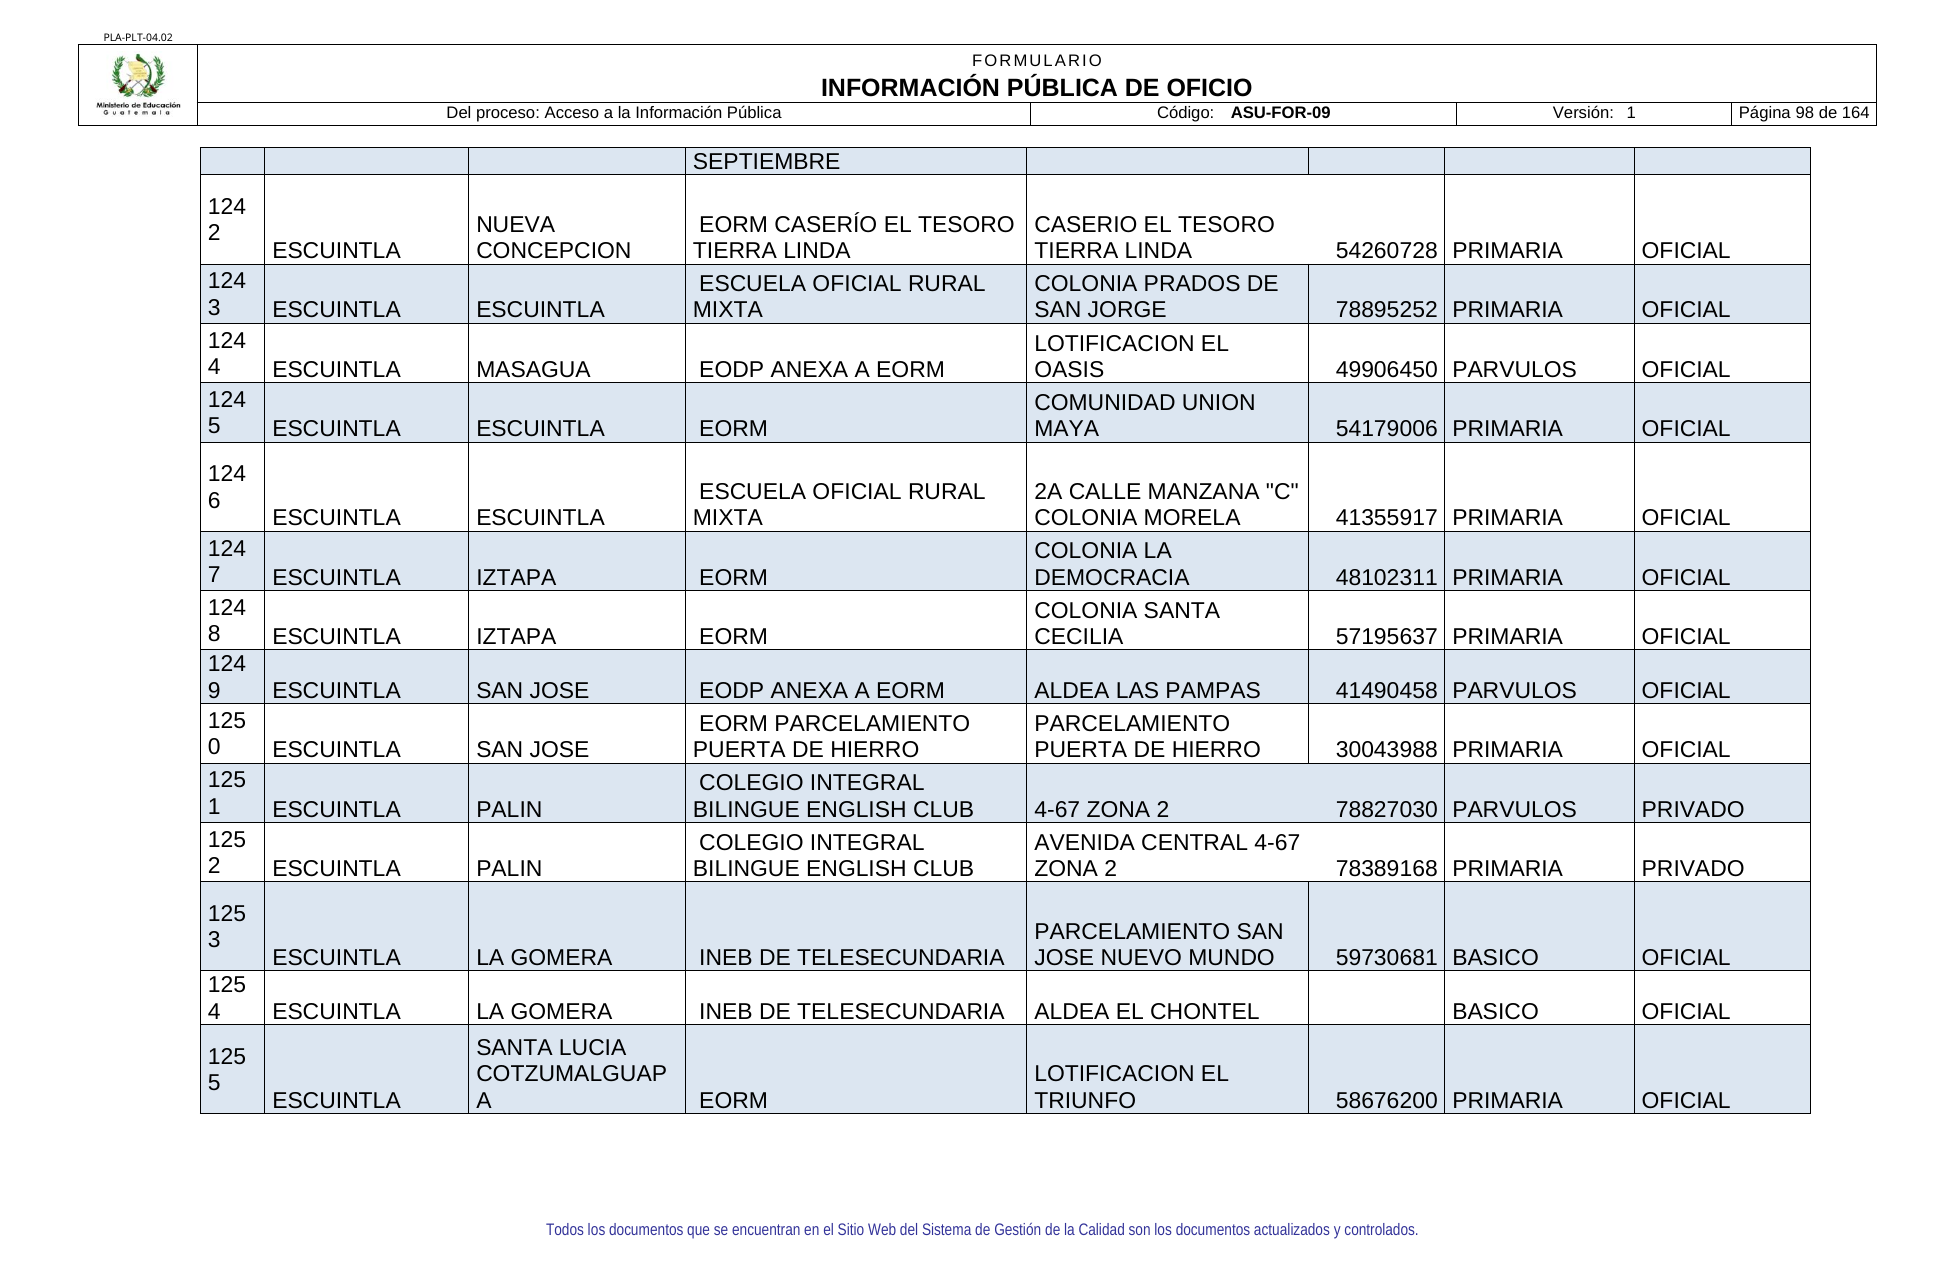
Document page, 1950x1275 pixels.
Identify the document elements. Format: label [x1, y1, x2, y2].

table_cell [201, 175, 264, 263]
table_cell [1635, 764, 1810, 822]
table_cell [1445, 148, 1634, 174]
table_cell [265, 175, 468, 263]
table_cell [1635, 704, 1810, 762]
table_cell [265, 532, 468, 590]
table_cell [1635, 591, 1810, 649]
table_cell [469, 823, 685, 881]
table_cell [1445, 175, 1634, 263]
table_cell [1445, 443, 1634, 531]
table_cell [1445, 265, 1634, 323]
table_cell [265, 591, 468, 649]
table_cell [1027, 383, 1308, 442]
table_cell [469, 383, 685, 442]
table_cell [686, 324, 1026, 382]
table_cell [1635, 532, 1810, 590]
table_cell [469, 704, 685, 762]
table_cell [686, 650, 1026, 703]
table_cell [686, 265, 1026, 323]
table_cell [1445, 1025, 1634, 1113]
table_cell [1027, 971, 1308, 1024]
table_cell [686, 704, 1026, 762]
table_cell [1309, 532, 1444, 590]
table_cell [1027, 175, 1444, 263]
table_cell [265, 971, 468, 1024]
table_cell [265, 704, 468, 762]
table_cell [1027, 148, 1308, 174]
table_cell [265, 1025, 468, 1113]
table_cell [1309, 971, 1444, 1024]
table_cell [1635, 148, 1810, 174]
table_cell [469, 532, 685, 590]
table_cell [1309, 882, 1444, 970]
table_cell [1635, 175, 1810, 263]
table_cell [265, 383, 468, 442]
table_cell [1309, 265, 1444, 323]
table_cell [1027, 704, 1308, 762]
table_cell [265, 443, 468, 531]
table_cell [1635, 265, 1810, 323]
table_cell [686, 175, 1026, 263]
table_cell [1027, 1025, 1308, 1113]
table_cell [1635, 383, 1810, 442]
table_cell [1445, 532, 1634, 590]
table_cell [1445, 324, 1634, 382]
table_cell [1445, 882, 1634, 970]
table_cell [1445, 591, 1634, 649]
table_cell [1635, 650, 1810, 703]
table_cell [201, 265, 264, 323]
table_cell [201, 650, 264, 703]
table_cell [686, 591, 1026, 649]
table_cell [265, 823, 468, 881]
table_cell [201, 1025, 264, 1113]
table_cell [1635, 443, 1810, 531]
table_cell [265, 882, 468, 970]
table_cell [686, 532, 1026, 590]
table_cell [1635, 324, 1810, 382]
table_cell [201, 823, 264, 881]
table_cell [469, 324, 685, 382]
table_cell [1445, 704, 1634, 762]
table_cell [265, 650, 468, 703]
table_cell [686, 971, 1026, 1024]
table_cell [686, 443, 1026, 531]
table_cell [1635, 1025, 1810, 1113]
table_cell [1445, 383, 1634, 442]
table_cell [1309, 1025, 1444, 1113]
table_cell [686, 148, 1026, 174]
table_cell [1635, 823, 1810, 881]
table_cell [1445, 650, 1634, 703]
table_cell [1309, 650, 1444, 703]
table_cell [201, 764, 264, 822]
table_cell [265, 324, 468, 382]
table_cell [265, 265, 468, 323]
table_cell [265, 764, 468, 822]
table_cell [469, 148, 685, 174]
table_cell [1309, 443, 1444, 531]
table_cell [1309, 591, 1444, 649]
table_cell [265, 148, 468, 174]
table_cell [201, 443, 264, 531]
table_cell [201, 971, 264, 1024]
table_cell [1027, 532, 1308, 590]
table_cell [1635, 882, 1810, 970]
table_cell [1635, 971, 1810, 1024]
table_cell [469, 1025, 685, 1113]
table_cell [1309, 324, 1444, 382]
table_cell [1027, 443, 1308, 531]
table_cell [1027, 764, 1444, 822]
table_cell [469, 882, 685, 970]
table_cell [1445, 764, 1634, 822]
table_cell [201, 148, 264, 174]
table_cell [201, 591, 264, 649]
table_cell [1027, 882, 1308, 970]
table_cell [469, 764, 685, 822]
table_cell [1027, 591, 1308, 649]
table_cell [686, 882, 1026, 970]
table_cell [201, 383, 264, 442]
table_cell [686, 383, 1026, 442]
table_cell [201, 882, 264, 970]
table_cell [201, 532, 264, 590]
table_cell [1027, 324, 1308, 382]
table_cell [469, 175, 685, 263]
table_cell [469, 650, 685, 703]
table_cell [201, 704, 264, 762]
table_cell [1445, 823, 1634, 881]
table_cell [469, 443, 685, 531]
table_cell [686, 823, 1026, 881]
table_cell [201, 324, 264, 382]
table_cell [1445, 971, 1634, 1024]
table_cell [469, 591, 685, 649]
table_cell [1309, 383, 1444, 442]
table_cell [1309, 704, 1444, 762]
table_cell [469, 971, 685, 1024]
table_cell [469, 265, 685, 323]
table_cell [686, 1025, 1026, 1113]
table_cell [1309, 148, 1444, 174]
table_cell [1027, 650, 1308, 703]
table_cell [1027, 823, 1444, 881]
picture [95, 51, 181, 117]
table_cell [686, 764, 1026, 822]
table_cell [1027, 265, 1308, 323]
